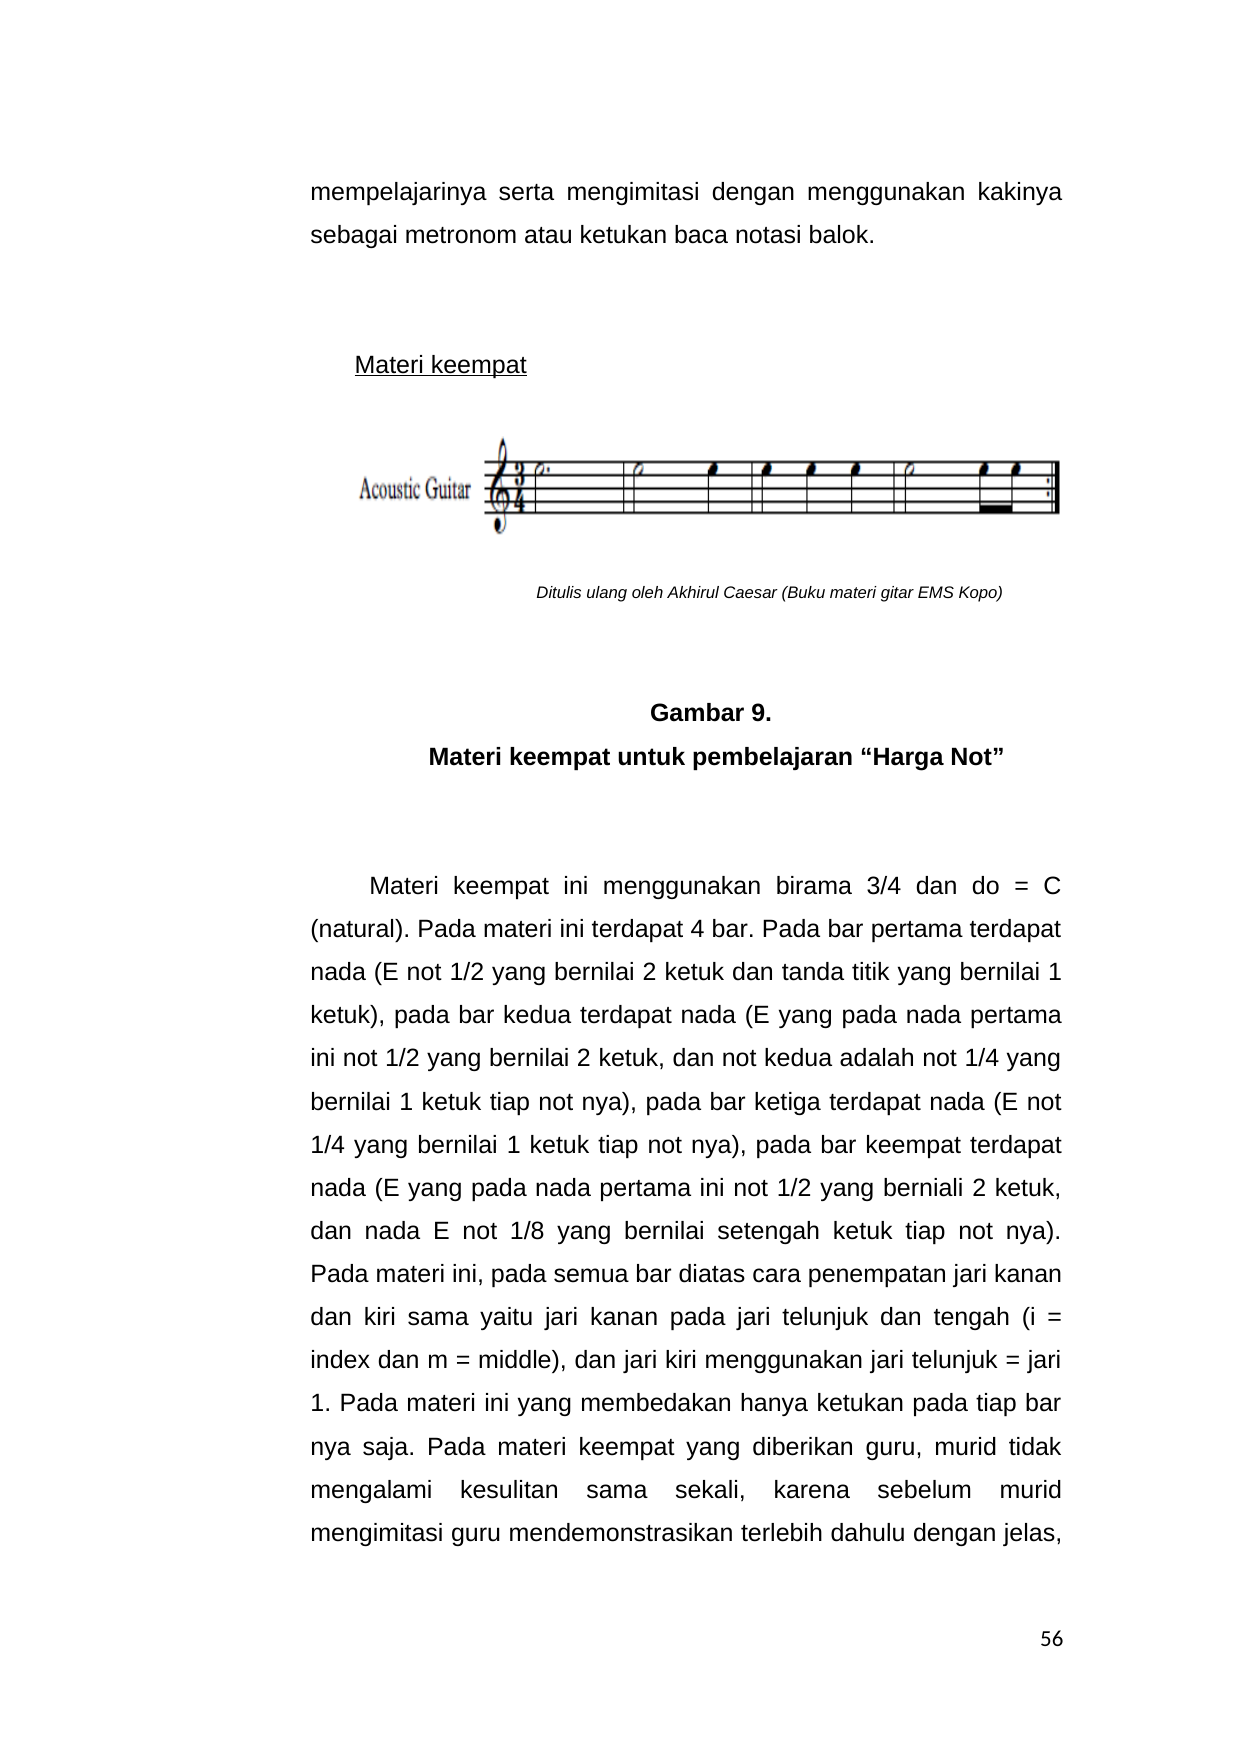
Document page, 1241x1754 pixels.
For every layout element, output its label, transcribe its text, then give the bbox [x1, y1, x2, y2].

list Materi keempat untuk pembelajaran “Harga Not” [295, 741, 1063, 770]
list Materi keempat [295, 350, 1063, 378]
picture [354, 436, 1063, 541]
list Gambar 9. [295, 698, 1063, 727]
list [310, 871, 1063, 1546]
list Ditulis ulang oleh Akhirul Caesar (Buku materi gitar EMS Kopo) [477, 583, 1063, 602]
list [310, 177, 1063, 249]
